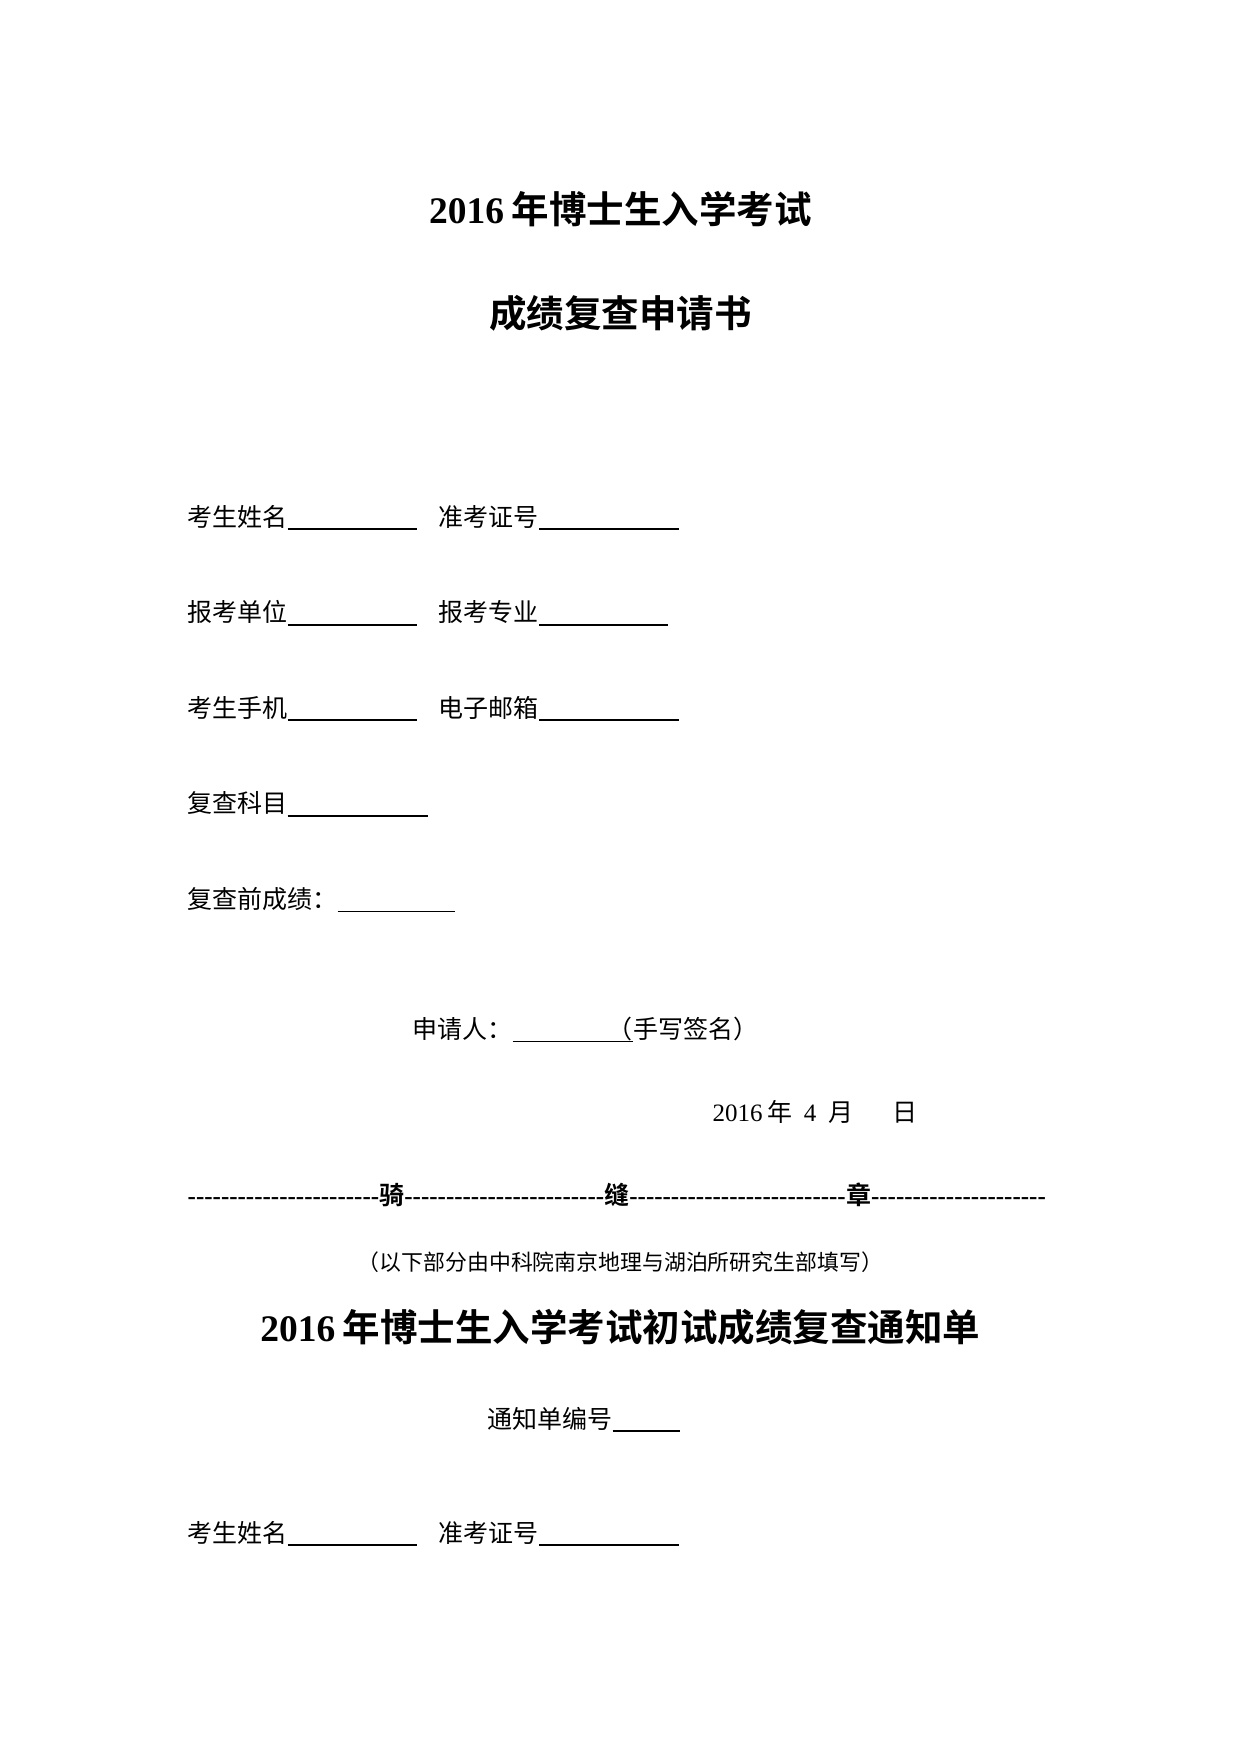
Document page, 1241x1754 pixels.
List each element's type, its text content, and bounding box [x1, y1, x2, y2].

text 复查科目 [187, 769, 1053, 834]
text 通知单编号 [187, 1385, 1053, 1450]
text 考生姓名 准考证号 [187, 1499, 1053, 1564]
text 2016年博士生入学考试 [187, 174, 1053, 239]
text -----------------------骑------------------------缝--------------------------章--------------------- [187, 1161, 1053, 1226]
text 成绩复查申请书 [187, 279, 1053, 344]
text （以下部分由中科院南京地理与湖泊所研究生部填写） [187, 1244, 1053, 1277]
text 2016年 4 月 日 [187, 1078, 1053, 1143]
text 考生手机 电子邮箱 [187, 674, 1053, 739]
text 2016年博士生入学考试初试成绩复查通知单 [187, 1293, 1053, 1358]
text 申请人： （手写签名） [187, 995, 1053, 1060]
text 报考单位 报考专业 [187, 578, 1053, 643]
text 复查前成绩： [187, 865, 1053, 930]
text 考生姓名 准考证号 [187, 483, 1053, 548]
